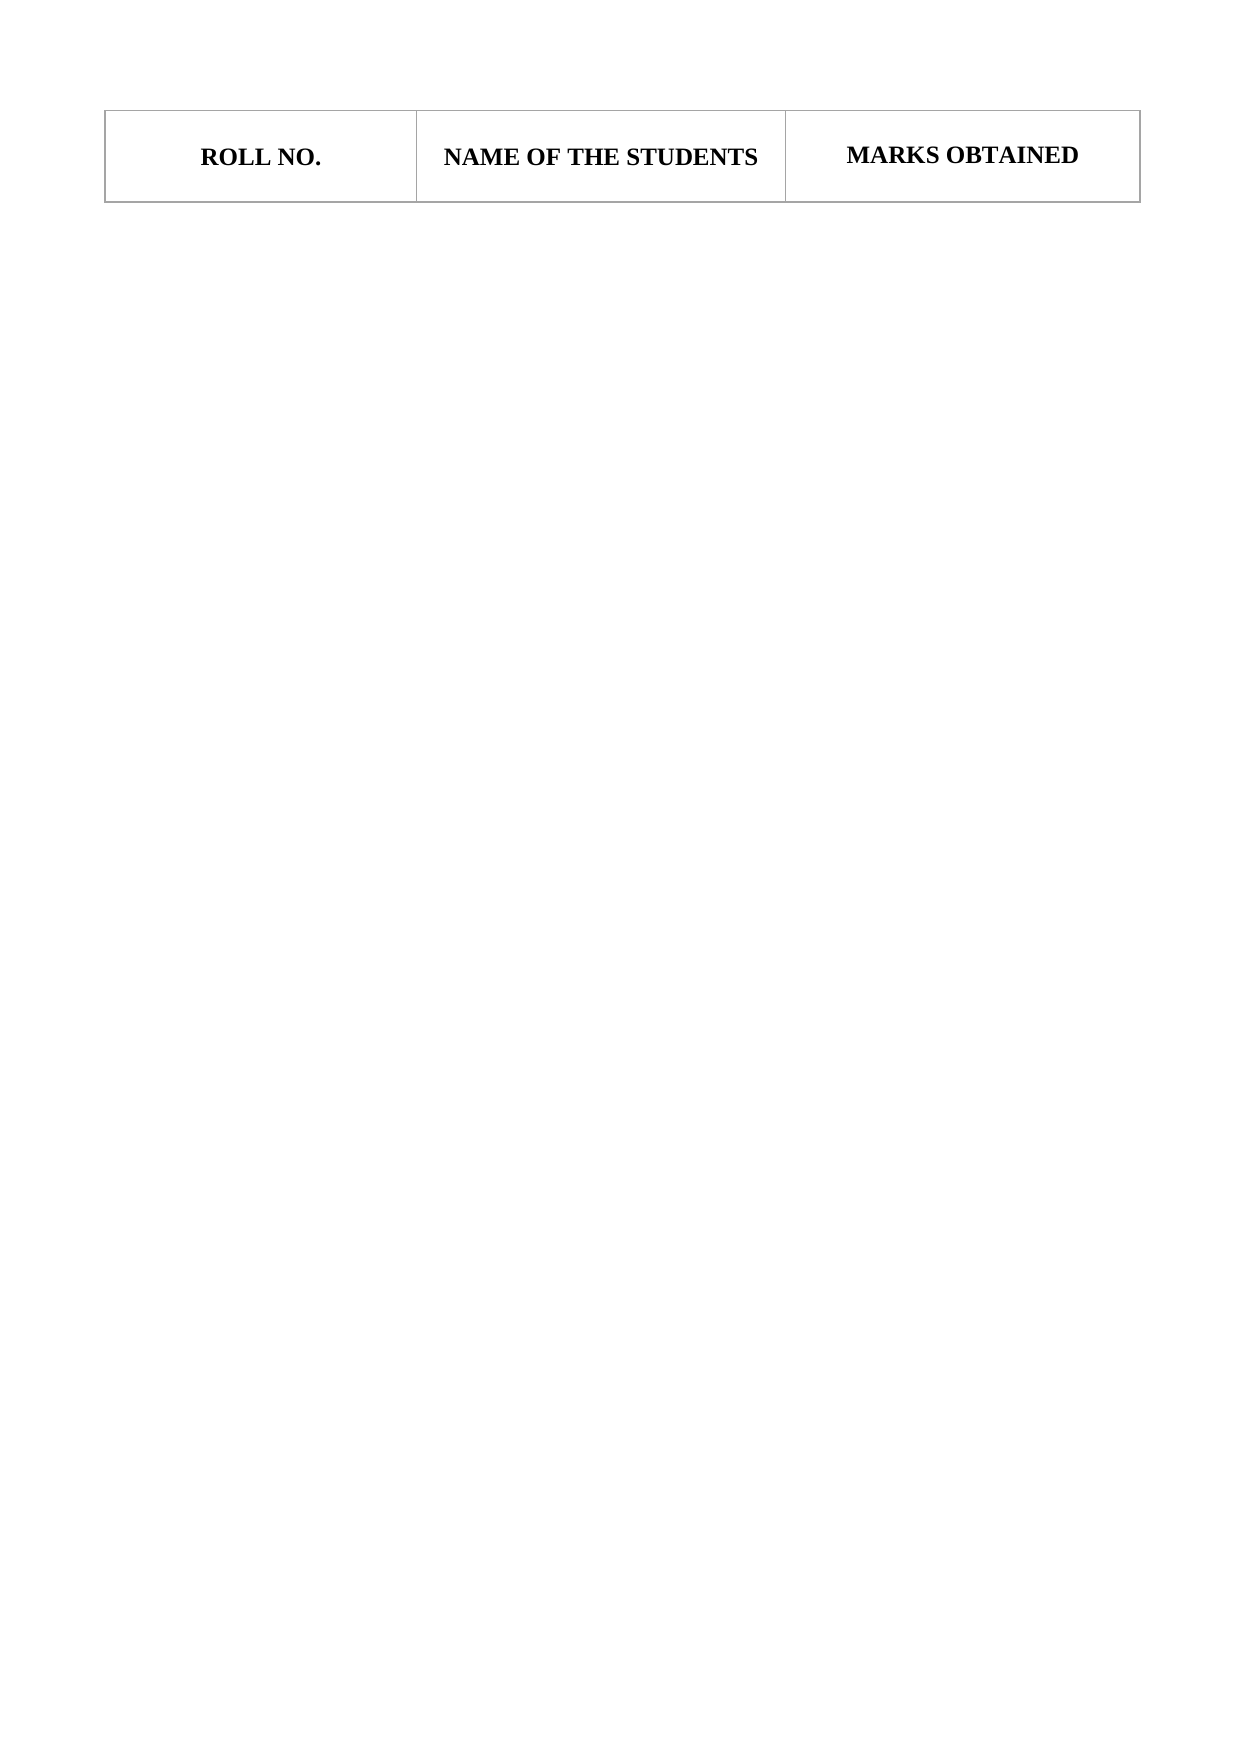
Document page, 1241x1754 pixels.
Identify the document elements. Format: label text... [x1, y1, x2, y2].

table_header NAME OF THE STUDENTS [417, 111, 785, 201]
table_header ROLL NO. [106, 111, 416, 201]
table_header MARKS OBTAINED [786, 111, 1139, 201]
